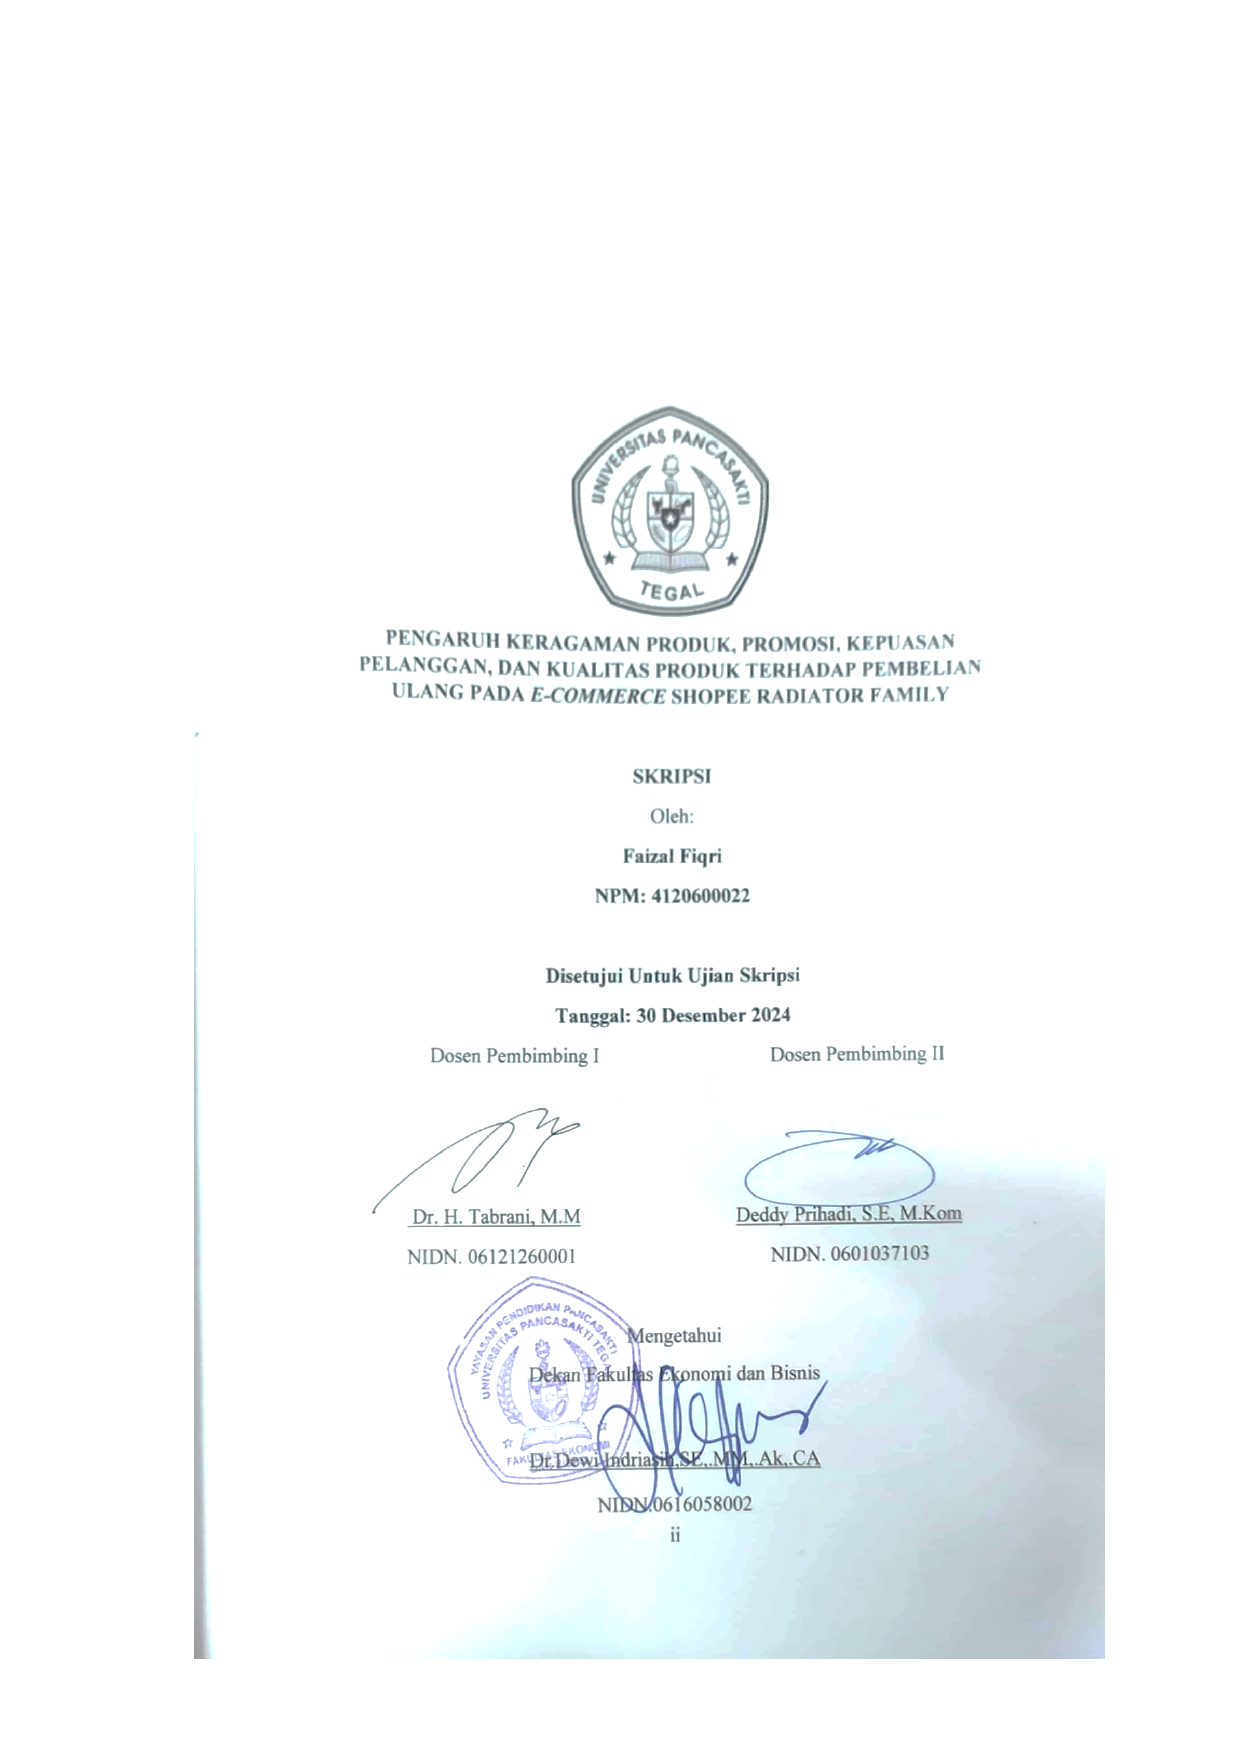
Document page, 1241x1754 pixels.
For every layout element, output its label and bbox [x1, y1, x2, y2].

picture [194, 236, 1105, 1659]
